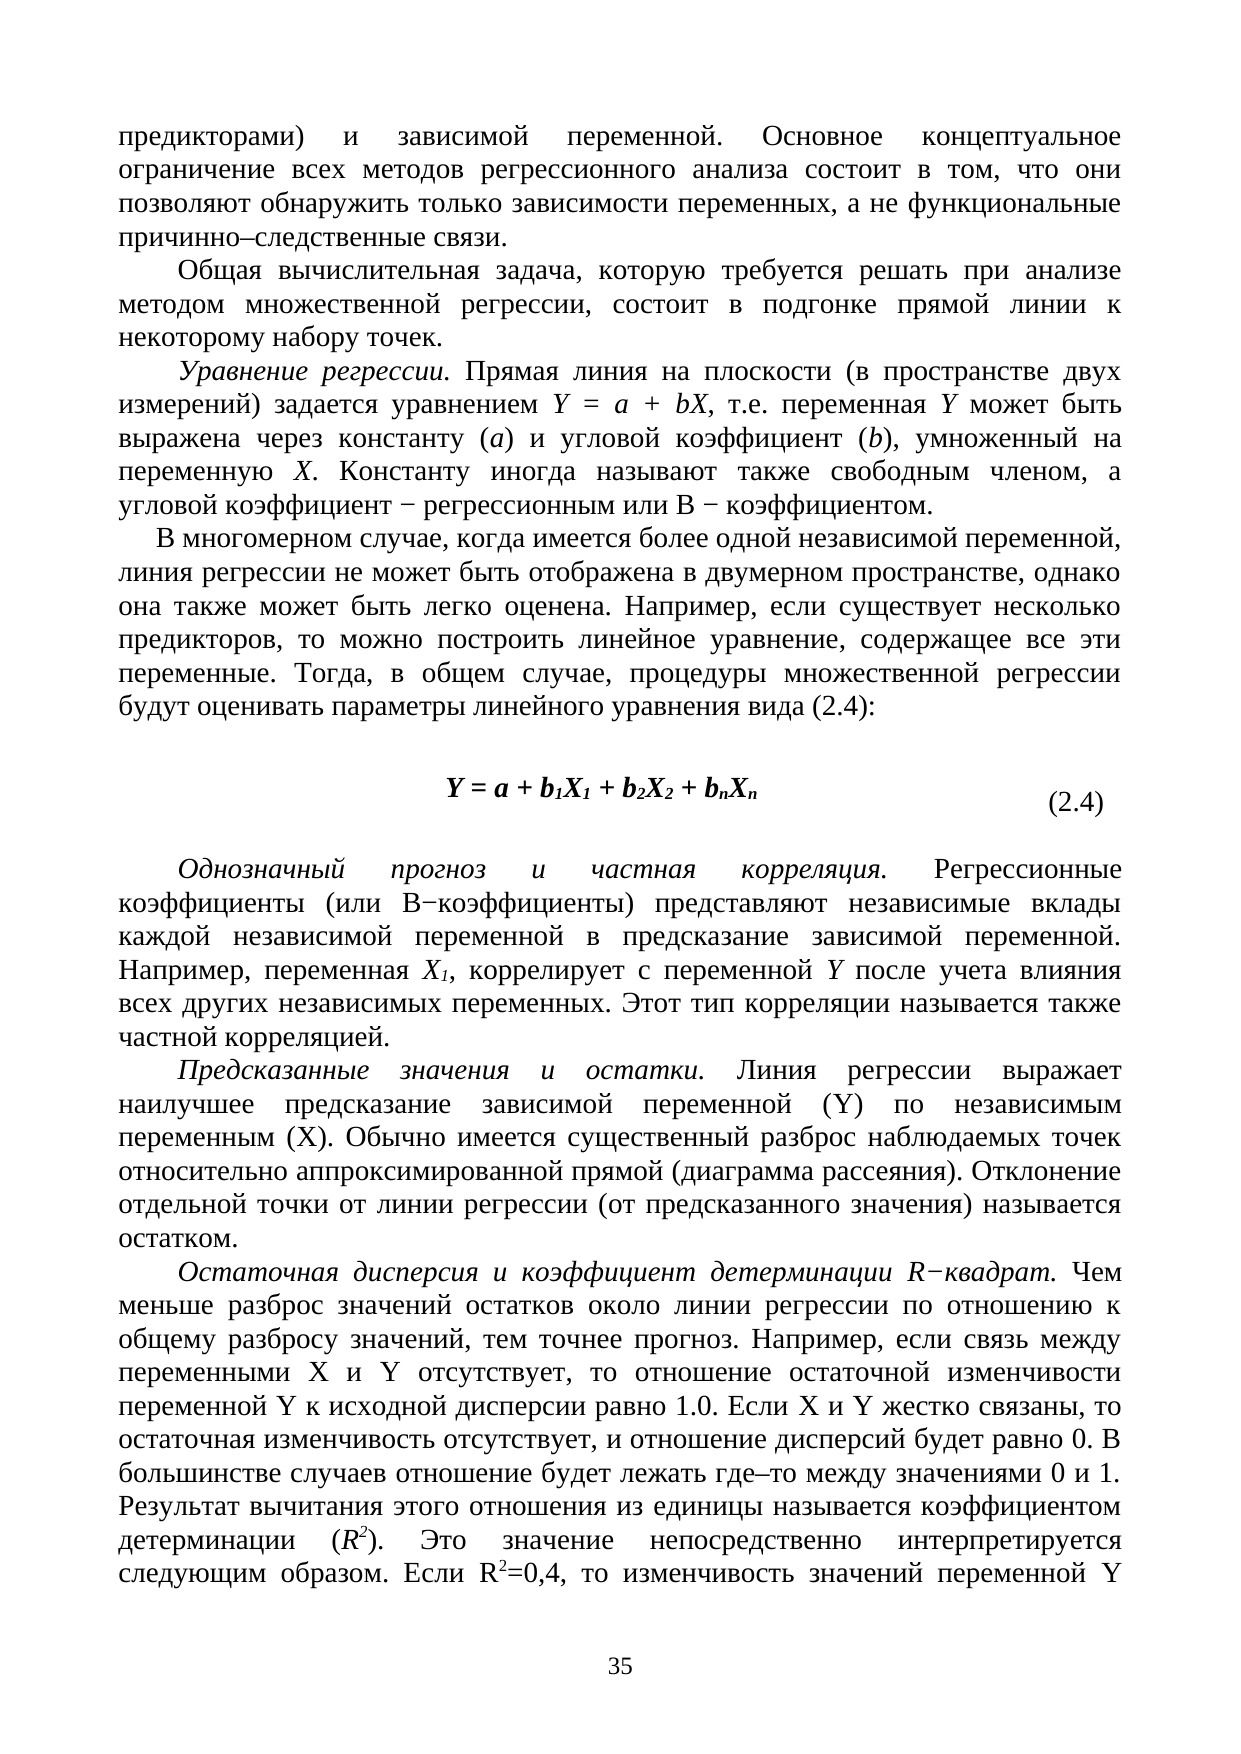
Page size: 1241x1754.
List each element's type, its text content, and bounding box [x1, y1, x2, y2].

table_header Y = а + b1X1 + b2X2 + bnXn [107, 755, 1037, 818]
table_header (2.4) [1037, 755, 1115, 818]
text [118, 1254, 1122, 1589]
text Уравнение регрессии. Прямая линия на плоскости (в пространстве двух измерений) задается уравнением Y = а + bX, т.е. переменная Y может быть выражена через константу (а) и угловой коэффициент (b), умноженный на переменную X. Константу иногда называют также свободным членом, а угловой коэффициент − регрессионным или В − коэффициентом. [118, 353, 1122, 521]
text Однозначный прогноз и частная корреляция. Регрессионные коэффициенты (или В−коэффициенты) представляют независимые вклады каждой независимой переменной в предсказание зависимой переменной. Например, переменная X1, коррелирует с переменной Y после учета влияния всех других независимых переменных. Этот тип корреляции называется также частной корреляцией. [118, 851, 1122, 1052]
text Предсказанные значения и остатки. Линия регрессии выражает наилучшее предсказание зависимой переменной (Y) по независимым переменным (X). Обычно имеется существенный разброс наблюдаемых точек относительно аппроксимированной прямой (диаграмма рассеяния). Отклонение отдельной точки от линии регрессии (от предсказанного значения) называется остатком. [118, 1052, 1122, 1254]
text Общая вычислительная задача, которую требуется решать при анализе методом множественной регрессии, состоит в подгонке прямой линии к некоторому набору точек. [118, 252, 1122, 353]
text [118, 118, 1122, 252]
text В многомерном случае, когда имеется более одной независимой переменной, линия регрессии не может быть отображена в двумерном пространстве, однако она также может быть легко оценена. Например, если существует несколько предикторов, то можно построить линейное уравнение, содержащее все эти переменные. Тогда, в общем случае, процедуры множественной регрессии будут оценивать параметры линейного уравнения вида (2.4): [118, 521, 1122, 722]
